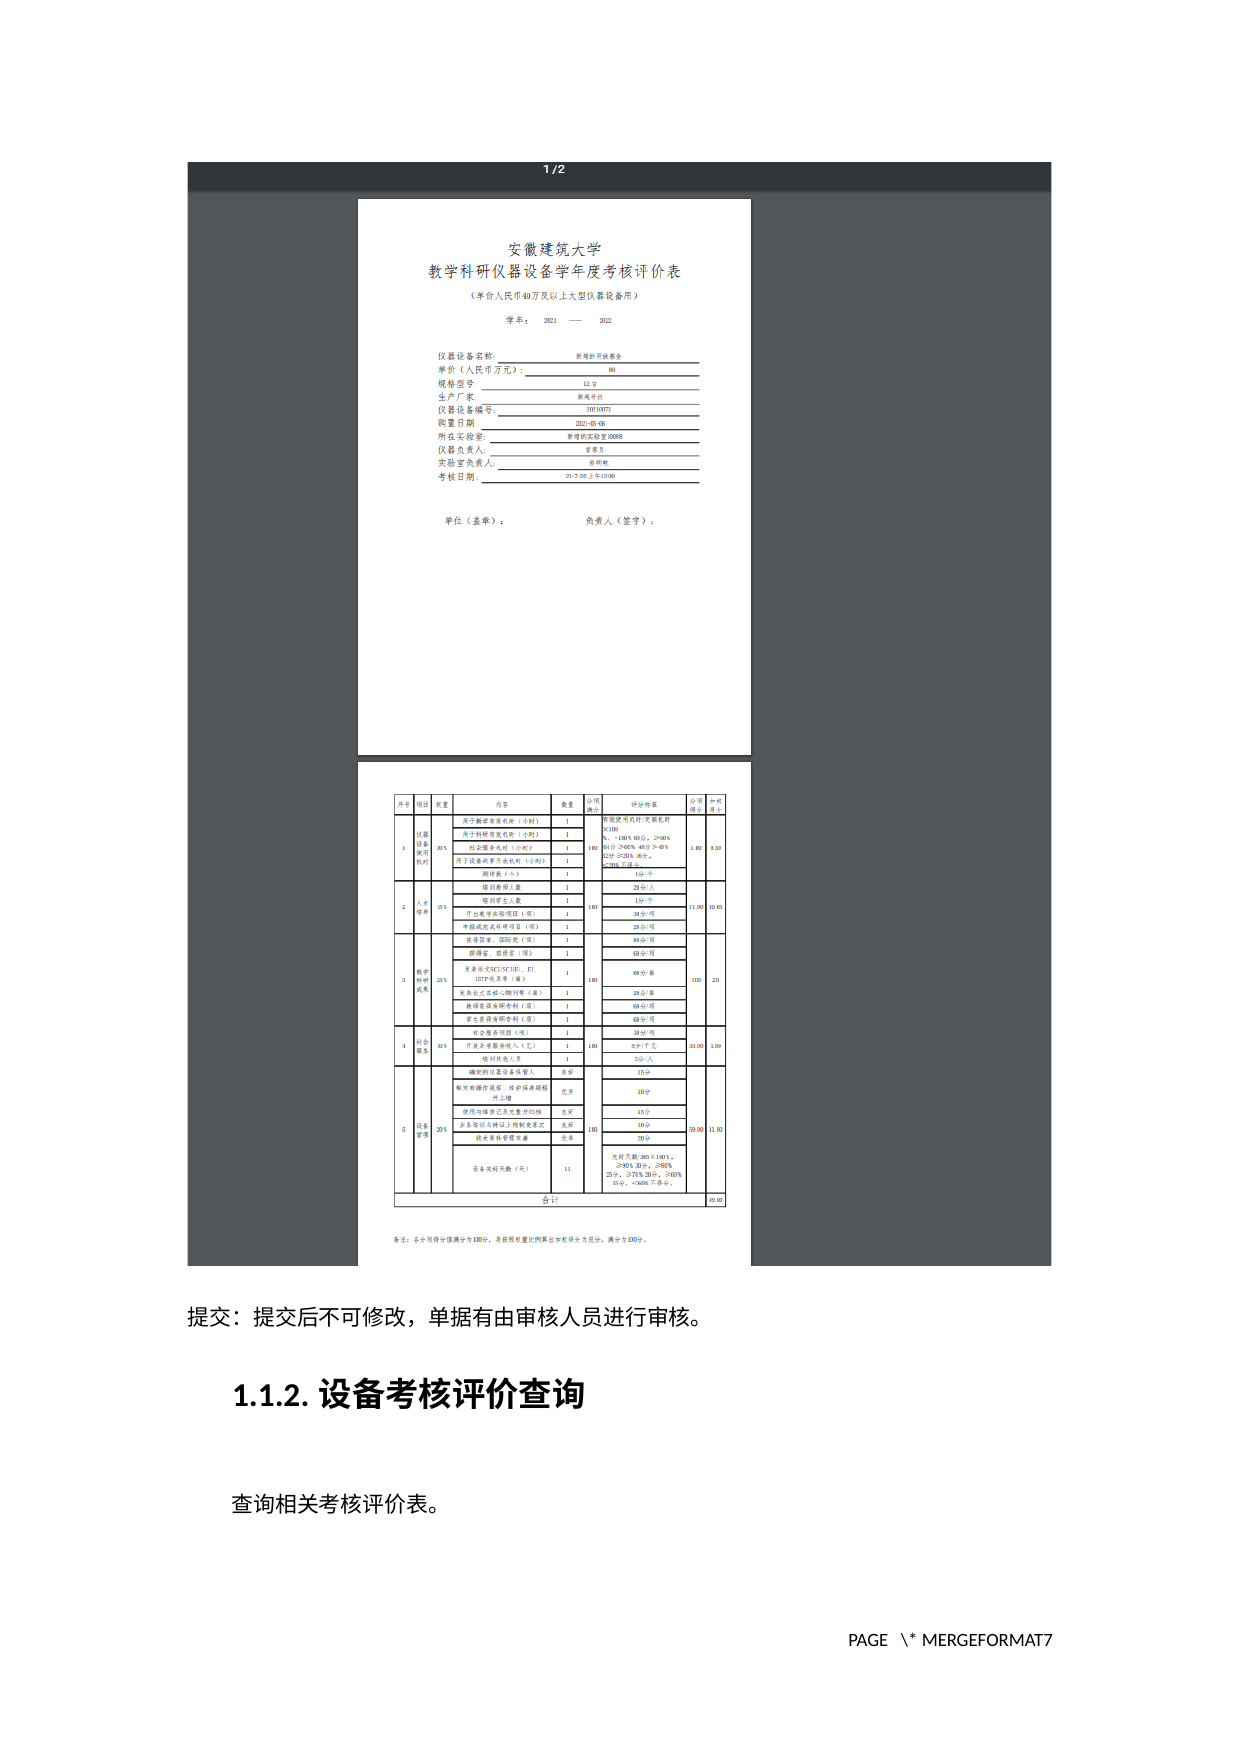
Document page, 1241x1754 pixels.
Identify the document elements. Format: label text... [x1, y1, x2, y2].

text 提交：提交后不可修改，单据有由审核人员进行审核。 [187, 1299, 1053, 1332]
subtitle 设备考核评价查询 [232, 1359, 1053, 1424]
text 查询相关考核评价表。 [187, 1486, 1053, 1519]
picture [187, 162, 1052, 1266]
